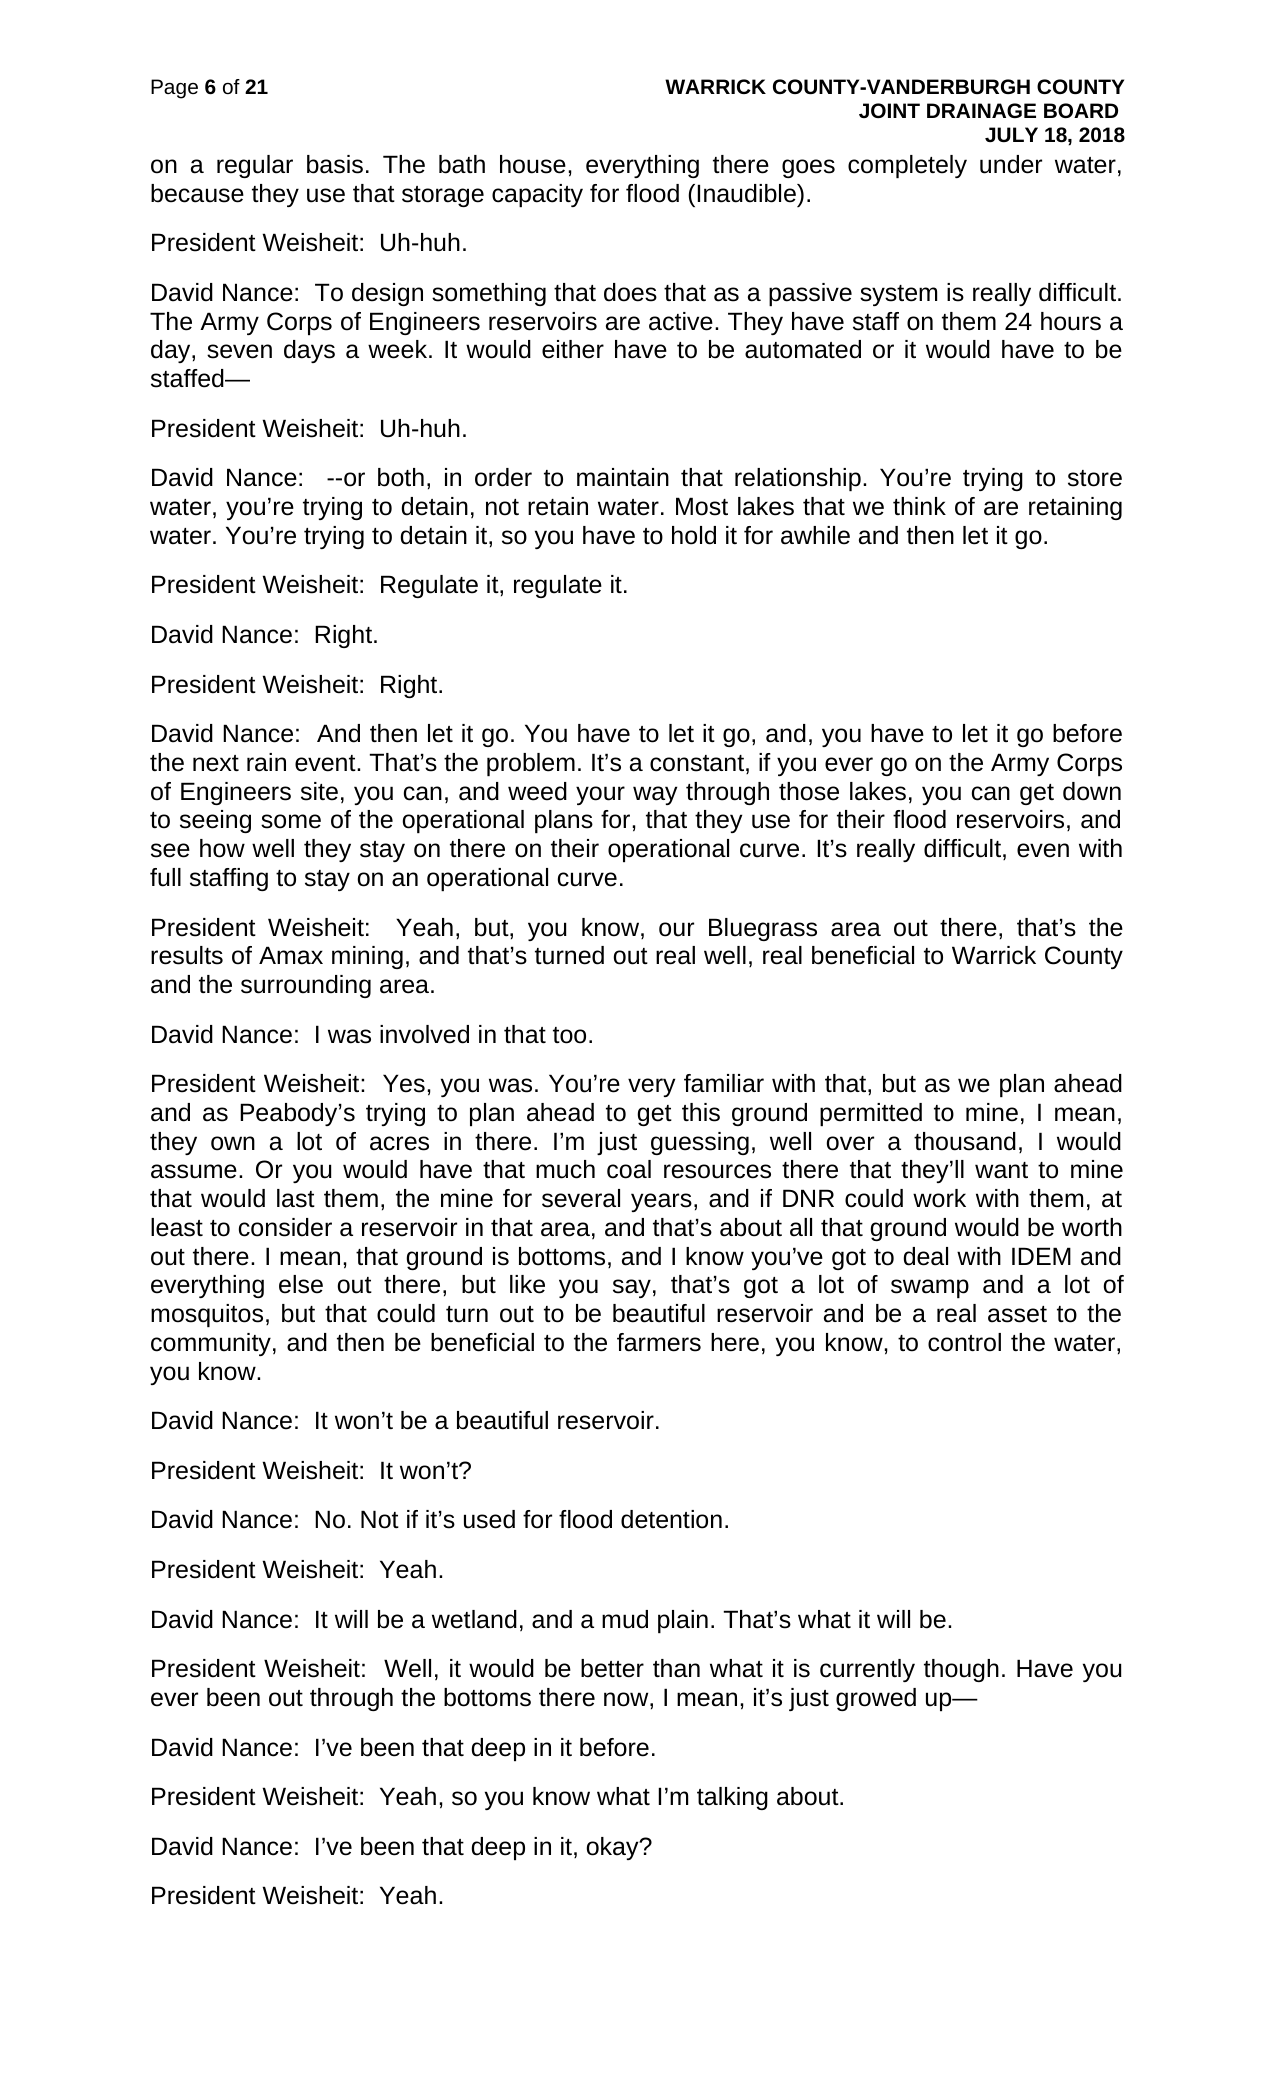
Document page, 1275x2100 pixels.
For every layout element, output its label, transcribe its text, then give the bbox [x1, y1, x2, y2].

text David Nance: I’ve been that deep in it before. [150, 1732, 1125, 1761]
text David Nance: --or both, in order to maintain that relationship. You’re trying to store water, you’re trying to detain, not retain water. Most lakes that we think of are retaining water. You’re trying to detain it, so you have to hold it for awhile and then let it go. [150, 463, 1125, 549]
text David Nance: No. Not if it’s used for flood detention. [150, 1505, 1125, 1534]
text David Nance: To design something that does that as a passive system is really difficult. The Army Corps of Engineers reservoirs are active. They have staff on them 24 hours a day, seven days a week. It would either have to be automated or it would have to be staffed— [150, 278, 1125, 393]
text President Weisheit: It won’t? [150, 1456, 1125, 1484]
text David Nance: It will be a wetland, and a mud plain. That’s what it will be. [150, 1604, 1125, 1633]
text David Nance: I was involved in that too. [150, 1019, 1125, 1048]
text President Weisheit: Well, it would be better than what it is currently though. Have you ever been out through the bottoms there now, I mean, it’s just growed up— [150, 1654, 1125, 1712]
text President Weisheit: Yeah, but, you know, our Bluegrass area out there, that’s the results of Amax mining, and that’s turned out real well, real beneficial to Warrick County and the surrounding area. [150, 912, 1125, 999]
text President Weisheit: Right. [150, 669, 1125, 698]
text David Nance: It won’t be a beautiful reservoir. [150, 1406, 1125, 1435]
text President Weisheit: Yeah. [150, 1881, 1125, 1910]
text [150, 150, 1125, 207]
text President Weisheit: Yeah. [150, 1555, 1125, 1584]
text President Weisheit: Yes, you was. You’re very familiar with that, but as we plan ahead and as Peabody’s trying to plan ahead to get this ground permitted to mine, I mean, they own a lot of acres in there. I’m just guessing, well over a thousand, I would assume. Or you would have that much coal resources there that they’ll want to mine that would last them, the mine for several years, and if DNR could work with them, at least to consider a reservoir in that area, and that’s about all that ground would be worth out there. I mean, that ground is bottoms, and I know you’ve got to deal with IDEM and everything else out there, but like you say, that’s got a lot of swamp and a lot of mosquitos, but that could turn out to be beautiful reservoir and be a real asset to the community, and then be beneficial to the farmers here, you know, to control the water, you know. [150, 1069, 1125, 1385]
text President Weisheit: Regulate it, regulate it. [150, 570, 1125, 599]
text President Weisheit: Uh-huh. [150, 228, 1125, 257]
text President Weisheit: Yeah, so you know what I’m talking about. [150, 1782, 1125, 1811]
text David Nance: Right. [150, 620, 1125, 649]
text David Nance: And then let it go. You have to let it go, and, you have to let it go before the next rain event. That’s the problem. It’s a constant, if you ever go on the Army Corps of Engineers site, you can, and weed your way through those lakes, you can get down to seeing some of the operational plans for, that they use for their flood reservoirs, and see how well they stay on there on their operational curve. It’s really difficult, even with full staffing to stay on an operational curve. [150, 719, 1125, 892]
text President Weisheit: Uh-huh. [150, 414, 1125, 442]
text David Nance: I’ve been that deep in it, okay? [150, 1832, 1125, 1860]
